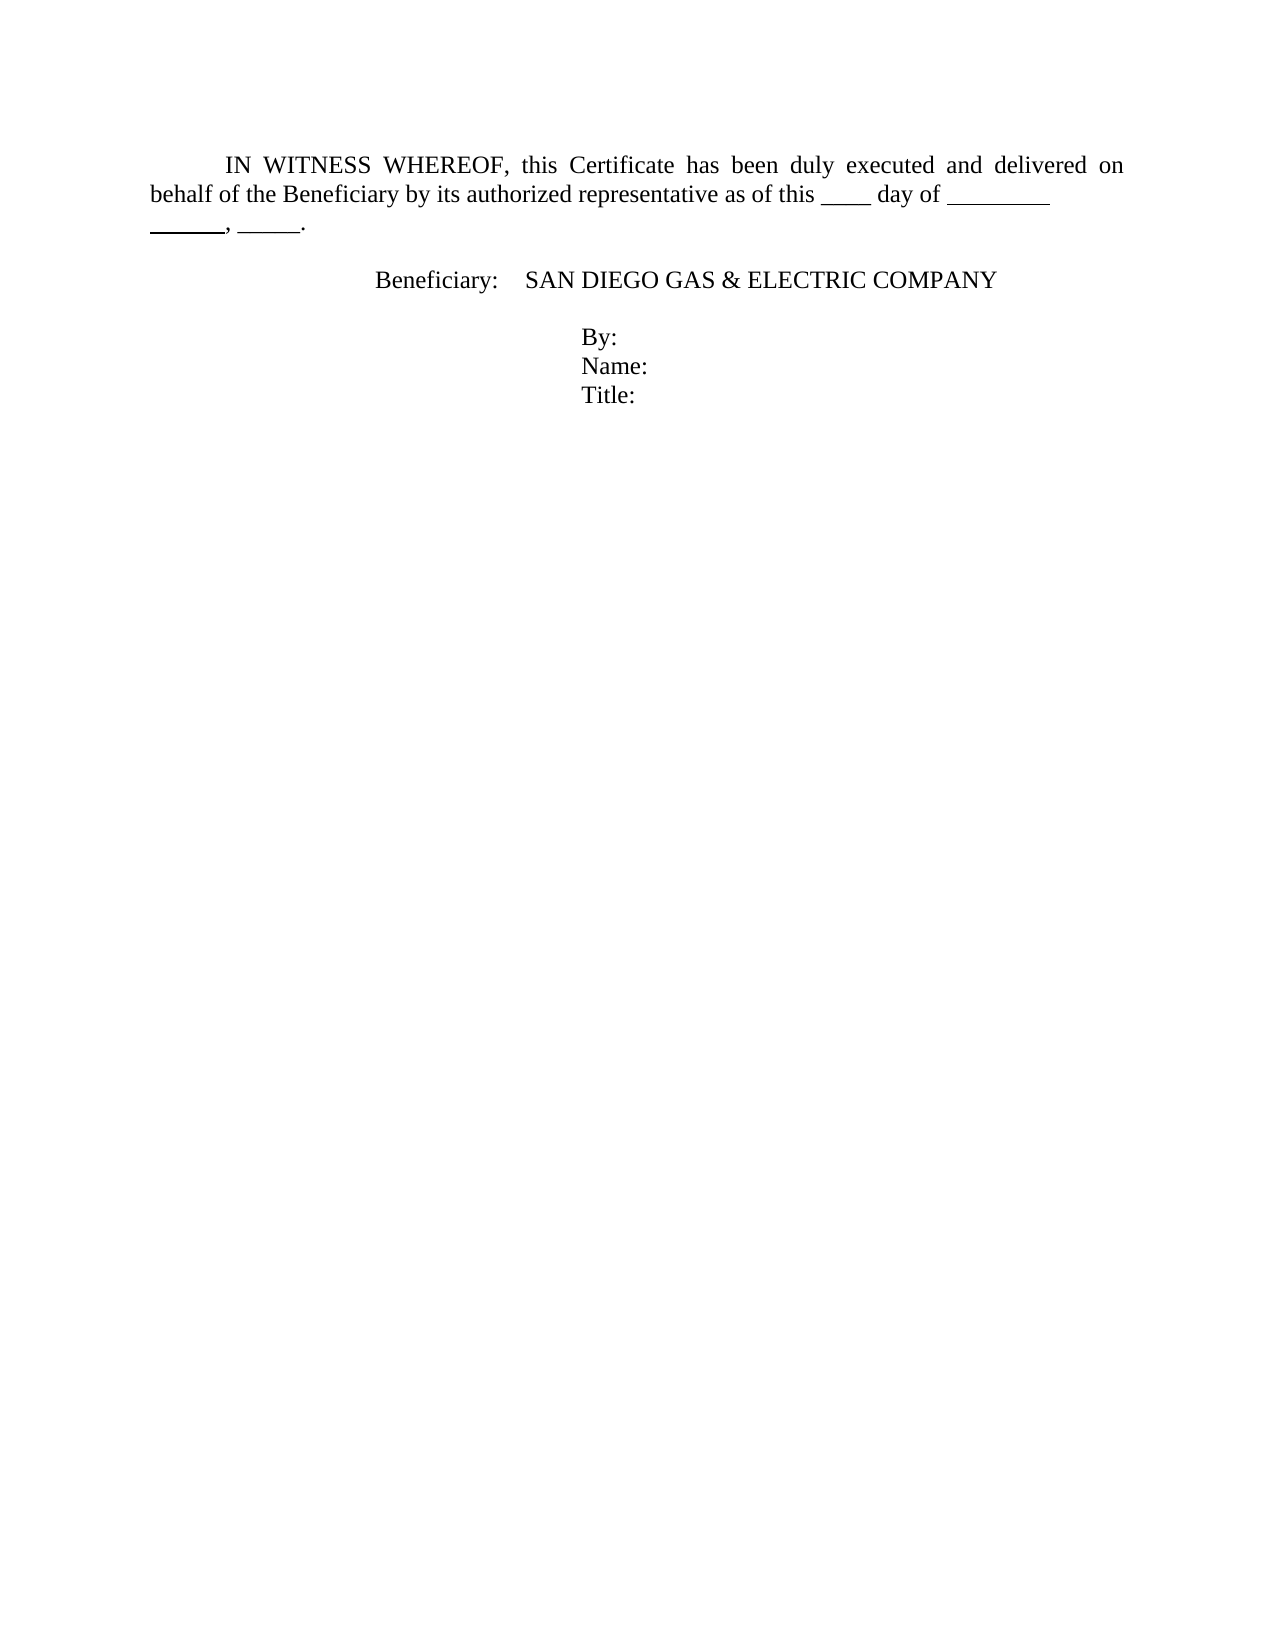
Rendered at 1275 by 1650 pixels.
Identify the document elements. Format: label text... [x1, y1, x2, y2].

text IN WITNESS WHEREOF, this Certificate has been duly executed and delivered on behalf of the Beneficiary by its authorized representative as of this ____ day of , _____. [150, 150, 1125, 236]
text Name: [150, 351, 1125, 380]
text Beneficiary: SAN DIEGO GAS & ELECTRIC COMPANY [300, 265, 1125, 294]
text By: [150, 322, 1125, 351]
text Title: [150, 380, 1125, 409]
